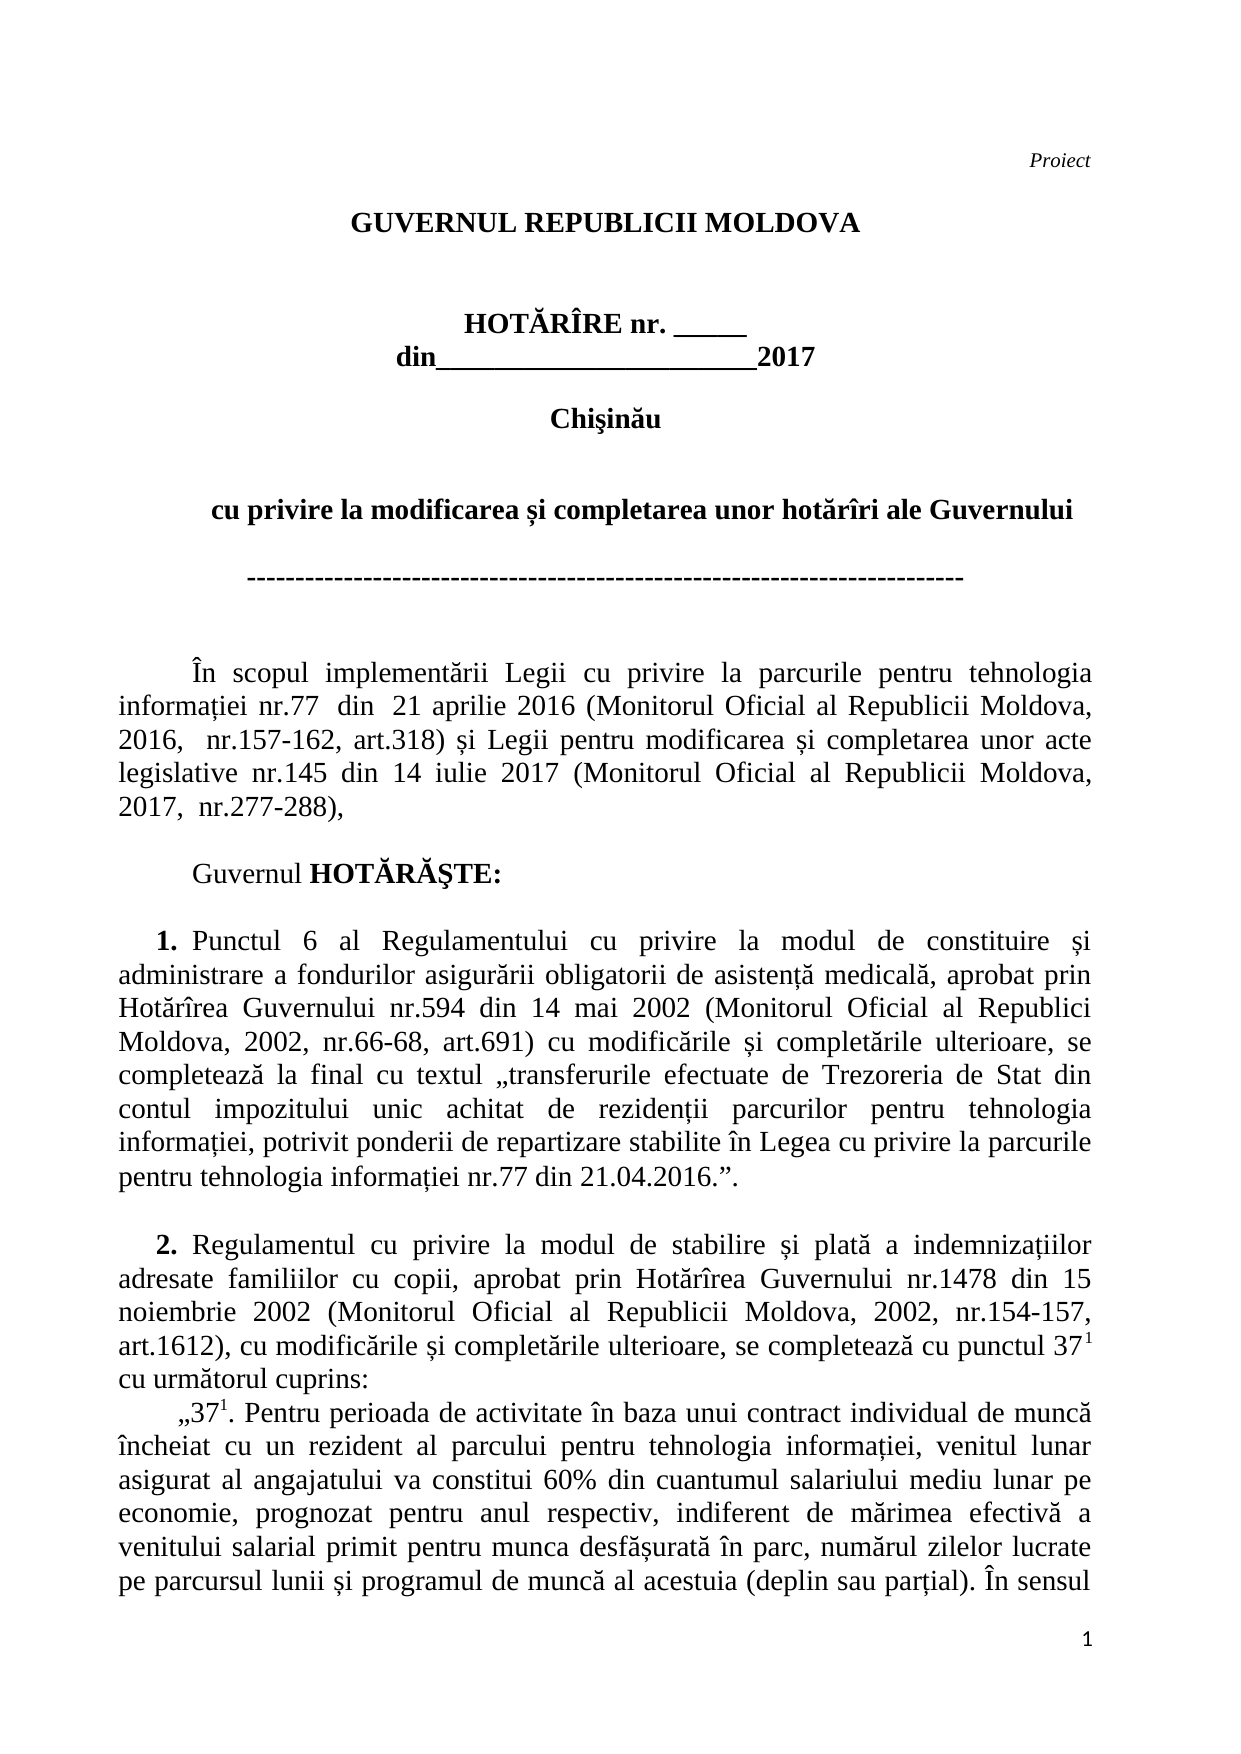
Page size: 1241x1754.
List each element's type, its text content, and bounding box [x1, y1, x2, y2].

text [118, 1395, 1093, 1596]
text Proiect [118, 148, 1093, 172]
text HOTĂRÎRE nr. _____ [118, 306, 1093, 339]
text -------------------------------------------------------------------------- [118, 559, 1093, 593]
list Regulamentul cu privire la modul de stabilire și plată a indemnizațiilor adresate familiilor cu copii, aprobat prin Hotărîrea Guvernului nr.1478 din 15 noiembrie 2002 (Monitorul Oficial al Republicii Moldova, 2002, nr.154-157, art.1612), cu modificările și completările ulterioare, se completează cu punctul 371 cu următorul cuprins: [118, 1227, 1093, 1395]
text cu privire la modificarea și completarea unor hotărîri ale Guvernului [118, 492, 1093, 526]
text Chişinău [118, 401, 1093, 434]
text din______________________2017 [118, 339, 1093, 373]
text În scopul implementării Legii cu privire la parcurile pentru tehnologia informației nr.77 din 21 aprilie 2016 (Monitorul Oficial al Republicii Moldova, 2016, nr.157-162, art.318) și Legii pentru modificarea și completarea unor acte legislative nr.145 din 14 iulie 2017 (Monitorul Oficial al Republicii Moldova, 2017, nr.277-288), [118, 655, 1093, 823]
text Guvernul HOTĂRĂŞTE: [118, 856, 1093, 890]
text GUVERNUL REPUBLICII MOLDOVA [118, 205, 1093, 239]
list Punctul 6 al Regulamentului cu privire la modul de constituire și administrare a fondurilor asigurării obligatorii de asistență medicală, aprobat prin Hotărîrea Guvernului nr.594 din 14 mai 2002 (Monitorul Oficial al Republici Moldova, 2002, nr.66-68, art.691) cu modificările și completările ulterioare, se completează la final cu textul „transferurile efectuate de Trezoreria de Stat din contul impozitului unic achitat de rezidenții parcurilor pentru tehnologia informației, potrivit ponderii de repartizare stabilite în Legea cu privire la parcurile pentru tehnologia informației nr.77 din 21.04.2016.”. [118, 923, 1093, 1194]
